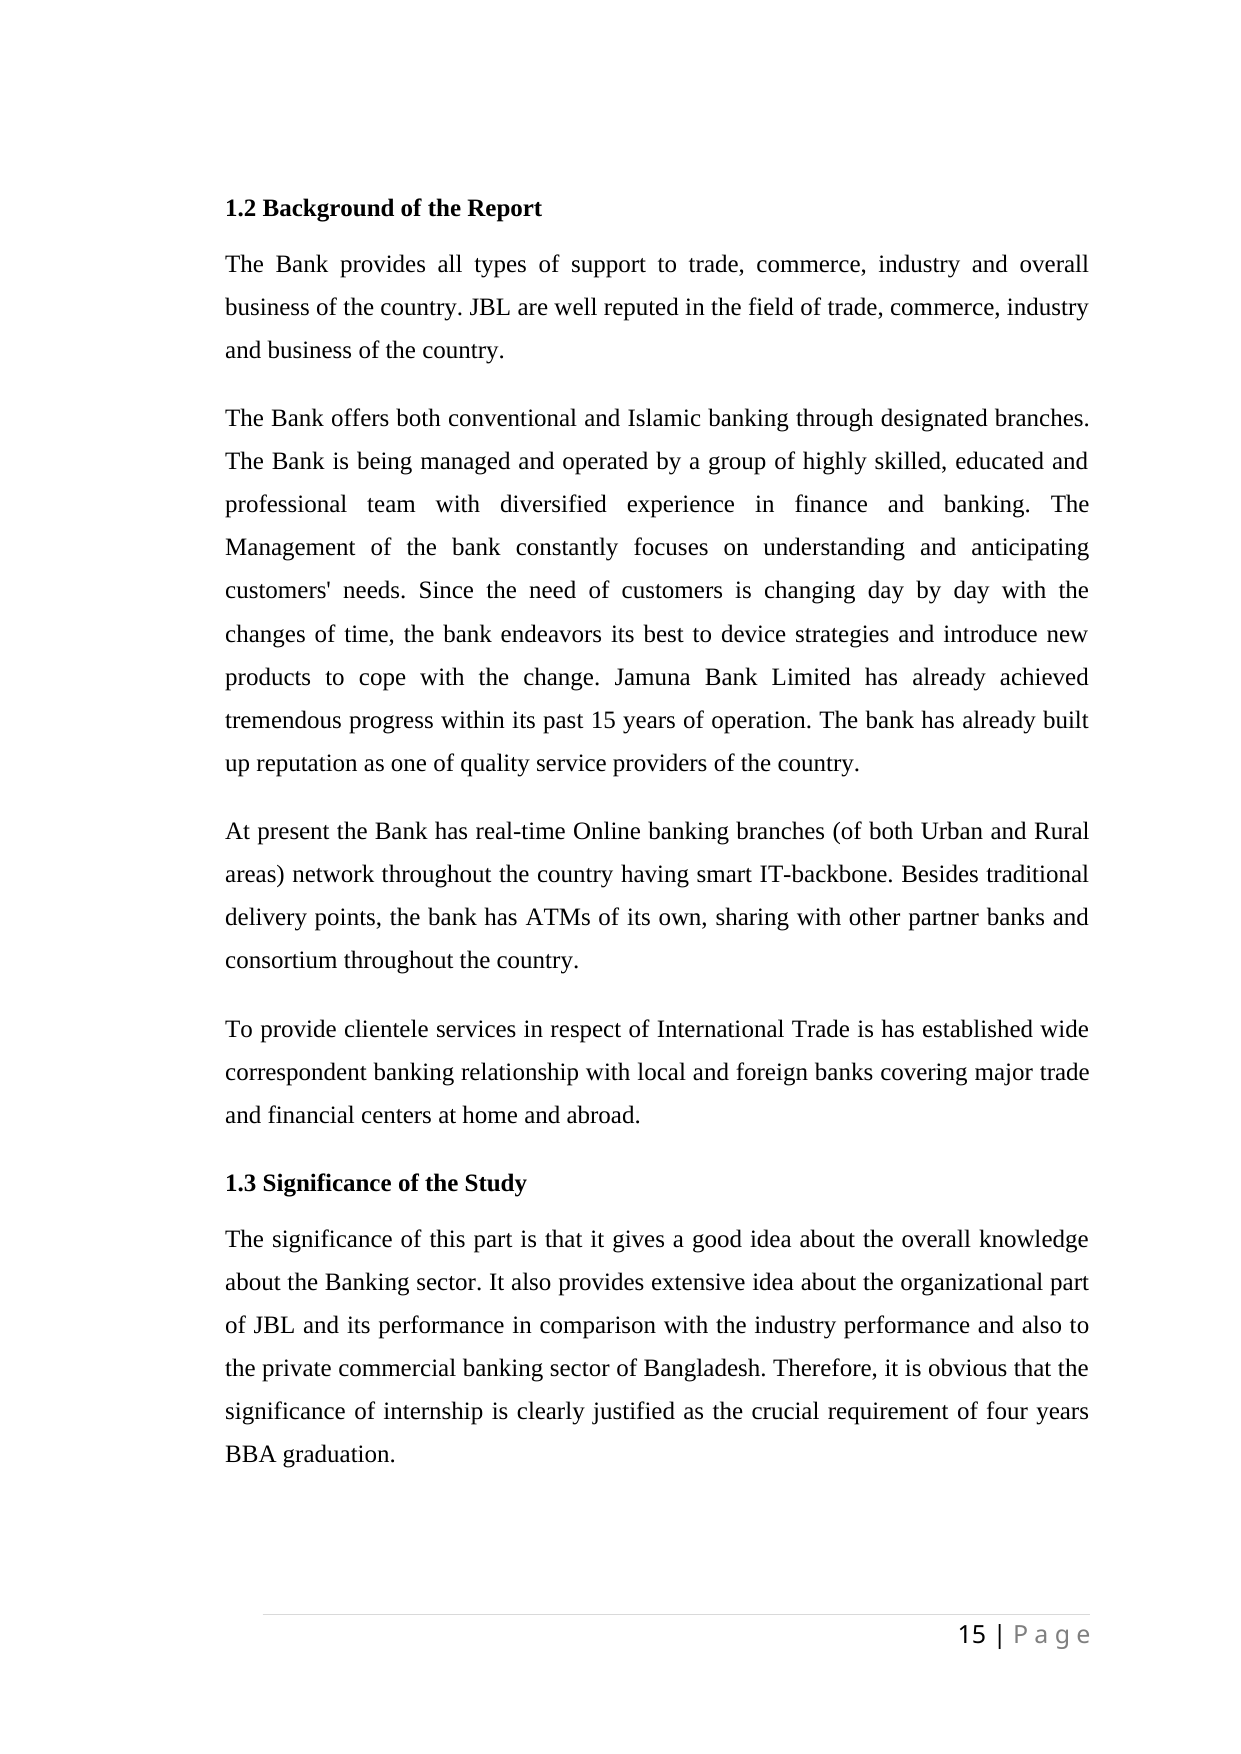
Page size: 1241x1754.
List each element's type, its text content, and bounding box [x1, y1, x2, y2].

text At present the Bank has real-time Online banking branches (of both Urban and Rural areas) network throughout the country having smart IT-backbone. Besides traditional delivery points, the bank has ATMs of its own, sharing with other partner banks and consortium throughout the country. [225, 816, 1090, 974]
text The significance of this part is that it gives a good idea about the overall knowledge about the Banking sector. It also provides extensive idea about the organizational part of JBL and its performance in comparison with the industry performance and also to the private commercial banking sector of Bangladesh. Therefore, it is obvious that the significance of internship is clearly justified as the crucial requirement of four years BBA graduation. [225, 1224, 1090, 1468]
text 1.3 Significance of the Study [225, 1168, 1090, 1197]
text The Bank provides all types of support to trade, commerce, industry and overall business of the country. JBL are well reputed in the field of trade, commerce, industry and business of the country. [225, 249, 1090, 364]
text The Bank offers both conventional and Islamic banking through designated branches. The Bank is being managed and operated by a group of highly skilled, educated and professional team with diversified experience in finance and banking. The Management of the bank constantly focuses on understanding and anticipating customers' needs. Since the need of customers is changing day by day with the changes of time, the bank endeavors its best to device strategies and introduce new products to cope with the change. Jamuna Bank Limited has already achieved tremendous progress within its past 15 years of operation. The bank has already built up reputation as one of quality service providers of the country. [225, 403, 1090, 777]
text To provide clientele services in respect of International Trade is has established wide correspondent banking relationship with local and foreign banks covering major trade and financial centers at home and abroad. [225, 1014, 1090, 1129]
text 1.2 Background of the Report [225, 193, 1090, 222]
